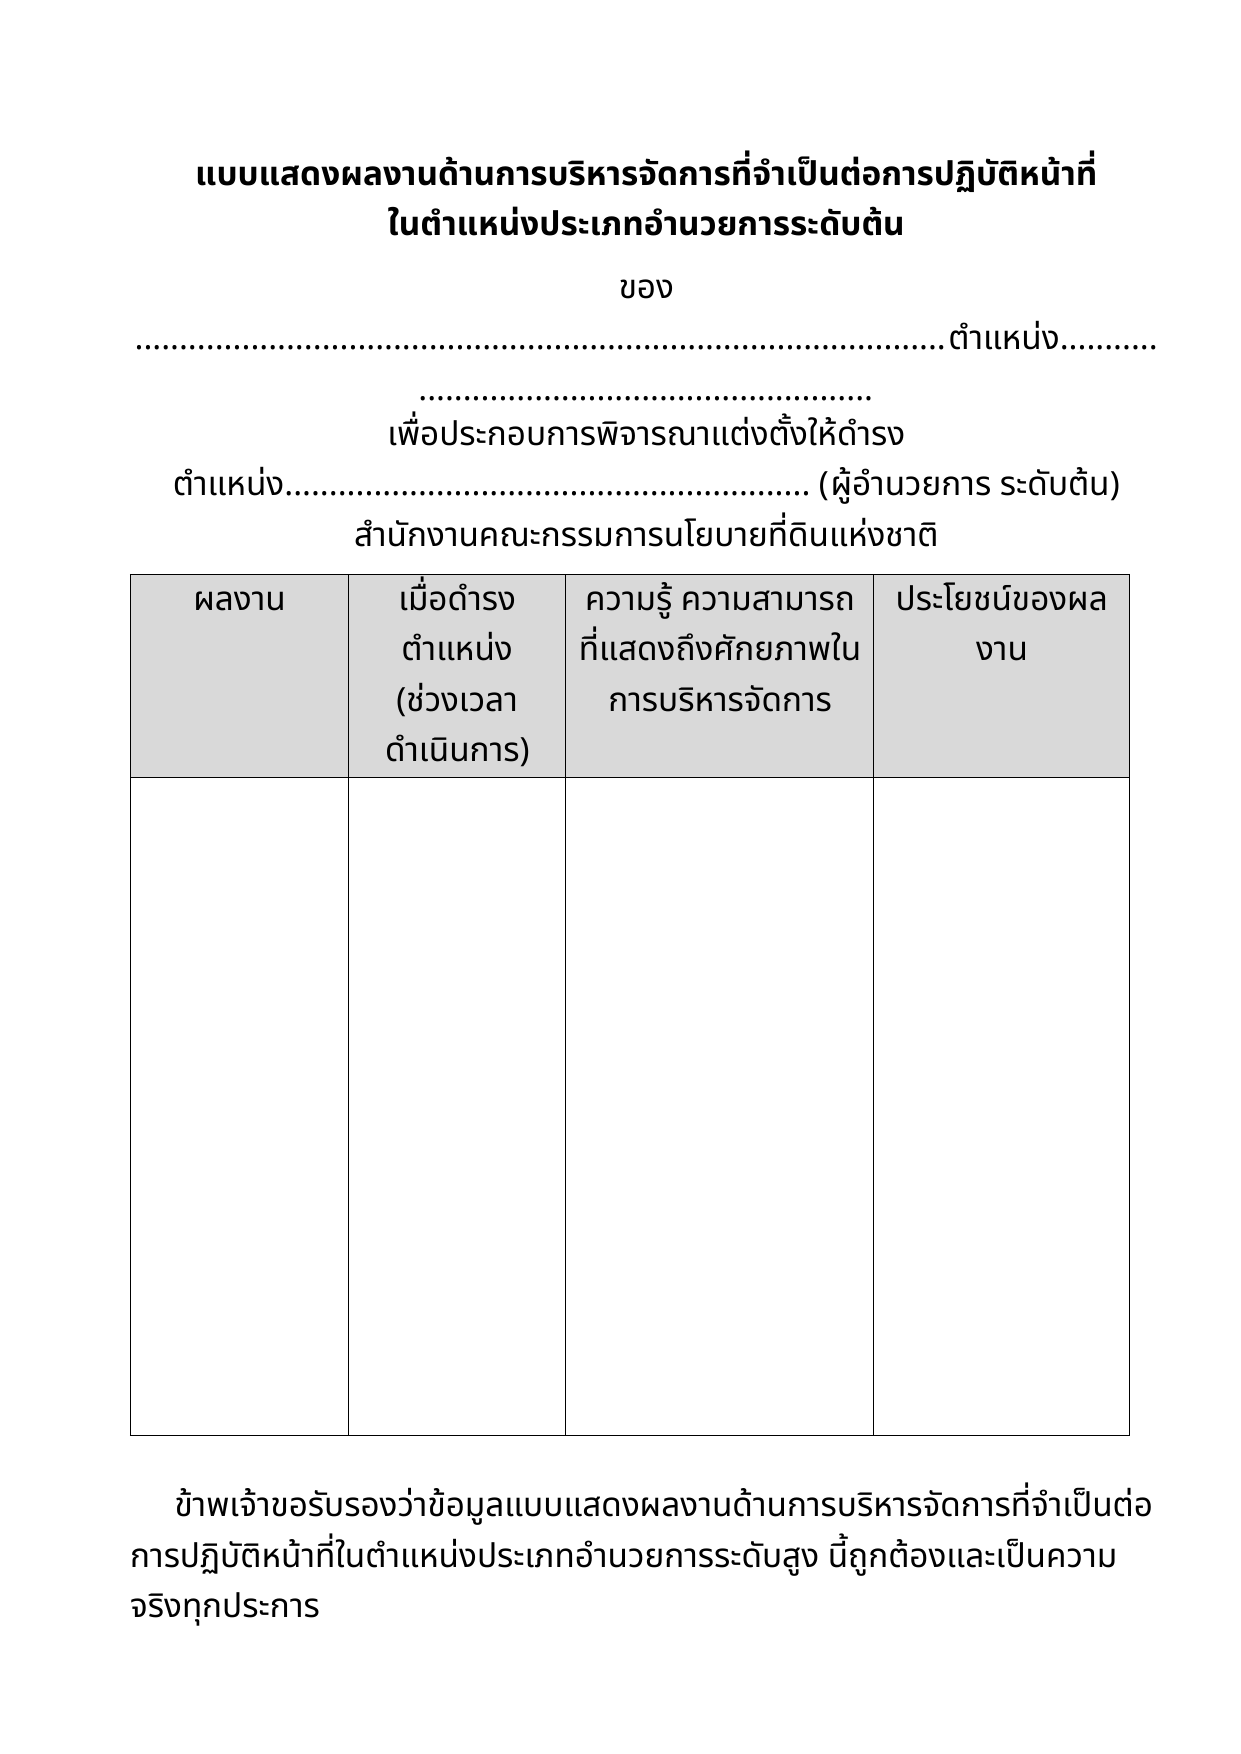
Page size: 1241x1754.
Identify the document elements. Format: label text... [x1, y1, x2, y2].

text เพื่อประกอบการพิจารณาแต่งตั้งให้ดำรงตำแหน่ง........................................................... (ผู้อำนวยการ ระดับต้น) [130, 410, 1162, 511]
text ของ ...........................................................................................ตำแหน่ง.............................................................. [130, 263, 1162, 410]
table_cell [131, 778, 348, 1435]
table_header ความรู้ ความสามารถที่แสดงถึงศักยภาพในการบริหารจัดการ [566, 575, 873, 777]
table_header เมื่อดำรงตำแหน่ง (ช่วงเวลาดำเนินการ) [349, 575, 565, 777]
table_cell [874, 778, 1129, 1435]
text แบบแสดงผลงานด้านการบริหารจัดการที่จำเป็นต่อการปฏิบัติหน้าที่ [130, 150, 1162, 200]
text สำนักงานคณะกรรมการนโยบายที่ดินแห่งชาติ [130, 511, 1162, 561]
text ข้าพเจ้าขอรับรองว่าข้อมูลแบบแสดงผลงานด้านการบริหารจัดการที่จำเป็นต่อการปฏิบัติหน้าที่ในตำแหน่งประเภทอำนวยการระดับสูง นี้ถูกต้องและเป็นความจริงทุกประการ [130, 1481, 1162, 1633]
table_header ประโยชน์ของผลงาน [874, 575, 1129, 777]
table_cell [349, 778, 565, 1435]
table_cell [566, 778, 873, 1435]
text ในตำแหน่งประเภทอำนวยการระดับต้น [130, 200, 1162, 251]
table_header ผลงาน [131, 575, 348, 777]
